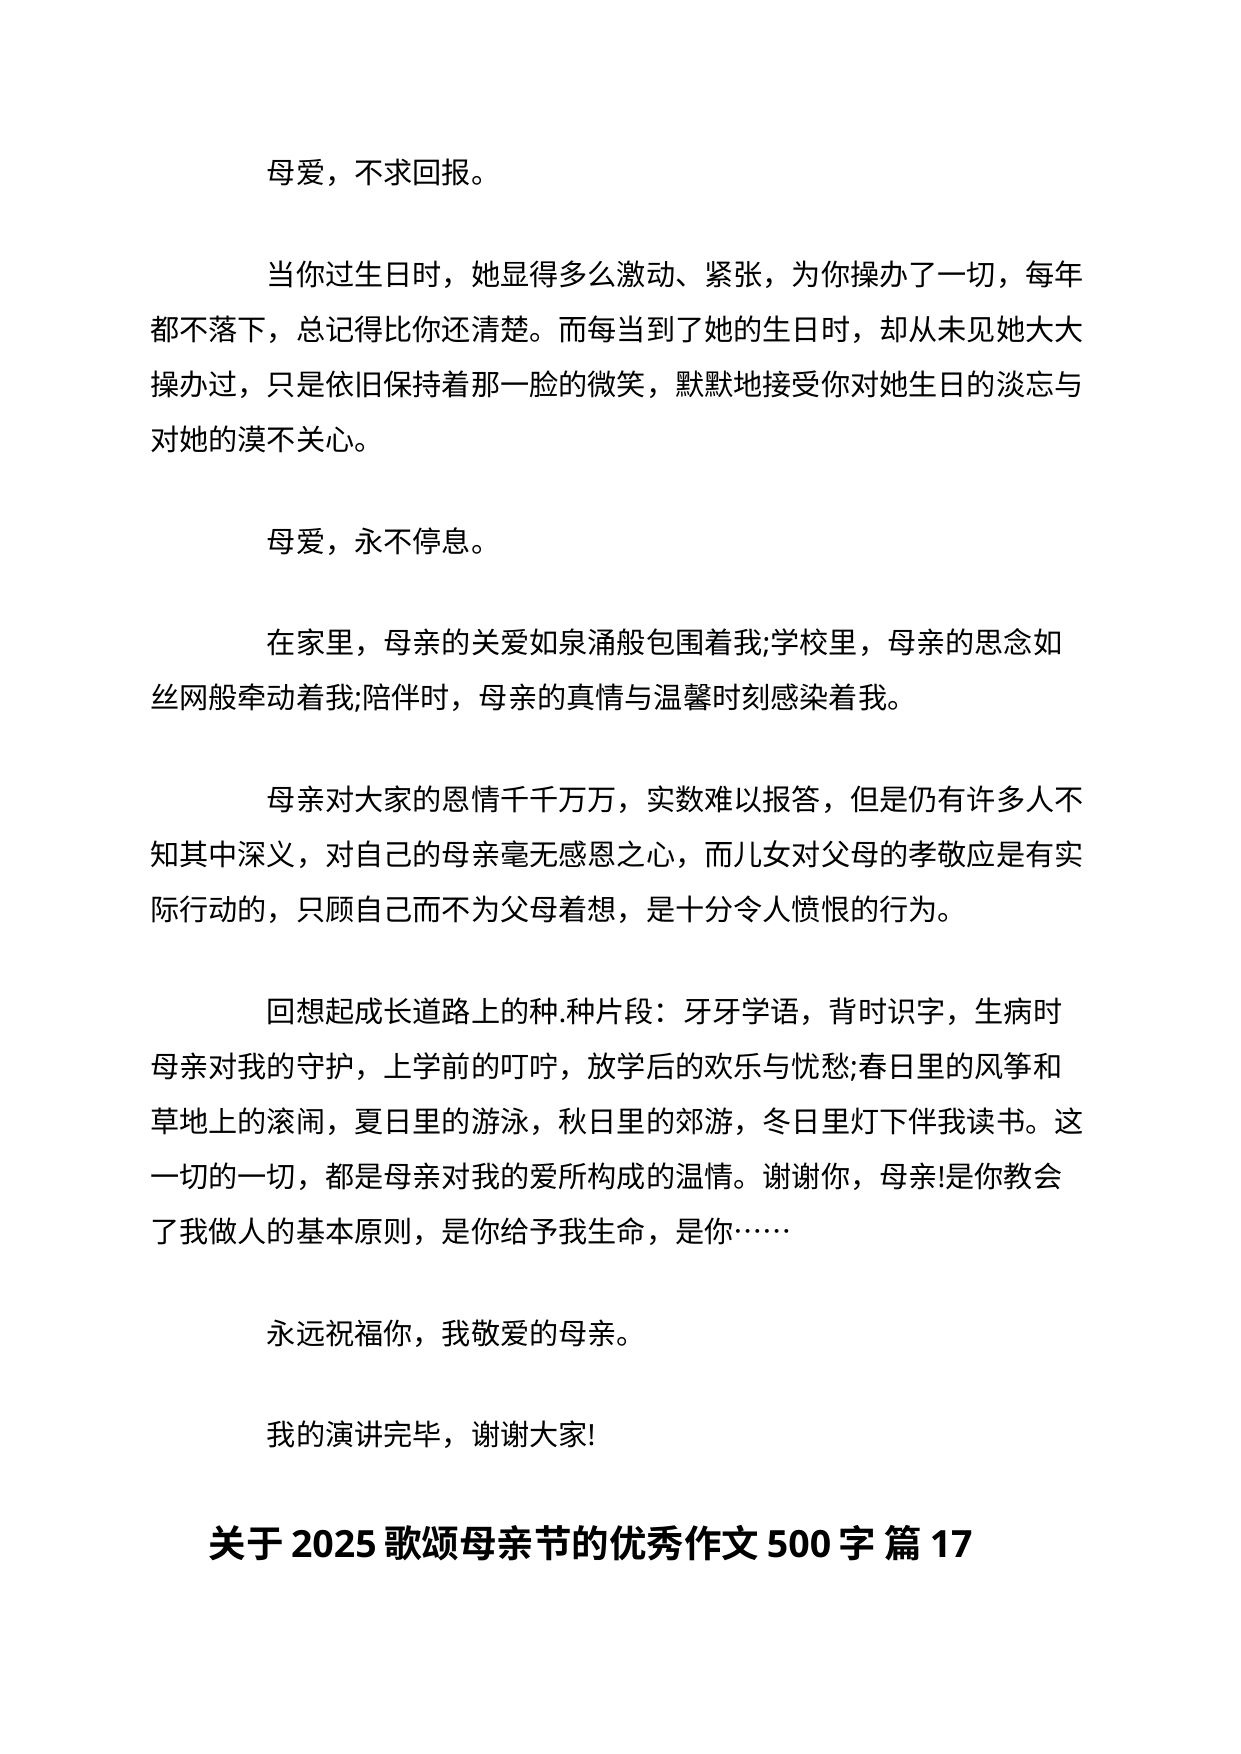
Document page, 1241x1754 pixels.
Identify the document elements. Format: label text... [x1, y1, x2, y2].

text 母亲对大家的恩情千千万万，实数难以报答，但是仍有许多人不知其中深义，对自己的母亲毫无感恩之心，而儿女对父母的孝敬应是有实际行动的，只顾自己而不为父母着想，是十分令人愤恨的行为。 [150, 777, 1090, 929]
text 回想起成长道路上的种.种片段：牙牙学语，背时识字，生病时母亲对我的守护，上学前的叮咛，放学后的欢乐与忧愁;春日里的风筝和草地上的滚闹，夏日里的游泳，秋日里的郊游，冬日里灯下伴我读书。这一切的一切，都是母亲对我的爱所构成的温情。谢谢你，母亲!是你教会了我做人的基本原则，是你给予我生命，是你…… [150, 988, 1090, 1251]
text 母爱，不求回报。 [150, 150, 1090, 192]
text 当你过生日时，她显得多么激动、紧张，为你操办了一切，每年都不落下，总记得比你还清楚。而每当到了她的生日时，却从未见她大大操办过，只是依旧保持着那一脸的微笑，默默地接受你对她生日的淡忘与对她的漠不关心。 [150, 252, 1090, 459]
text 我的演讲完毕，谢谢大家! [150, 1412, 1090, 1454]
text 母爱，永不停息。 [150, 518, 1090, 561]
text 关于2025歌颂母亲节的优秀作文500字 篇17 [150, 1514, 1090, 1568]
text 在家里，母亲的关爱如泉涌般包围着我;学校里，母亲的思念如丝网般牵动着我;陪伴时，母亲的真情与温馨时刻感染着我。 [150, 620, 1090, 717]
text 永远祝福你，我敬爱的母亲。 [150, 1310, 1090, 1352]
